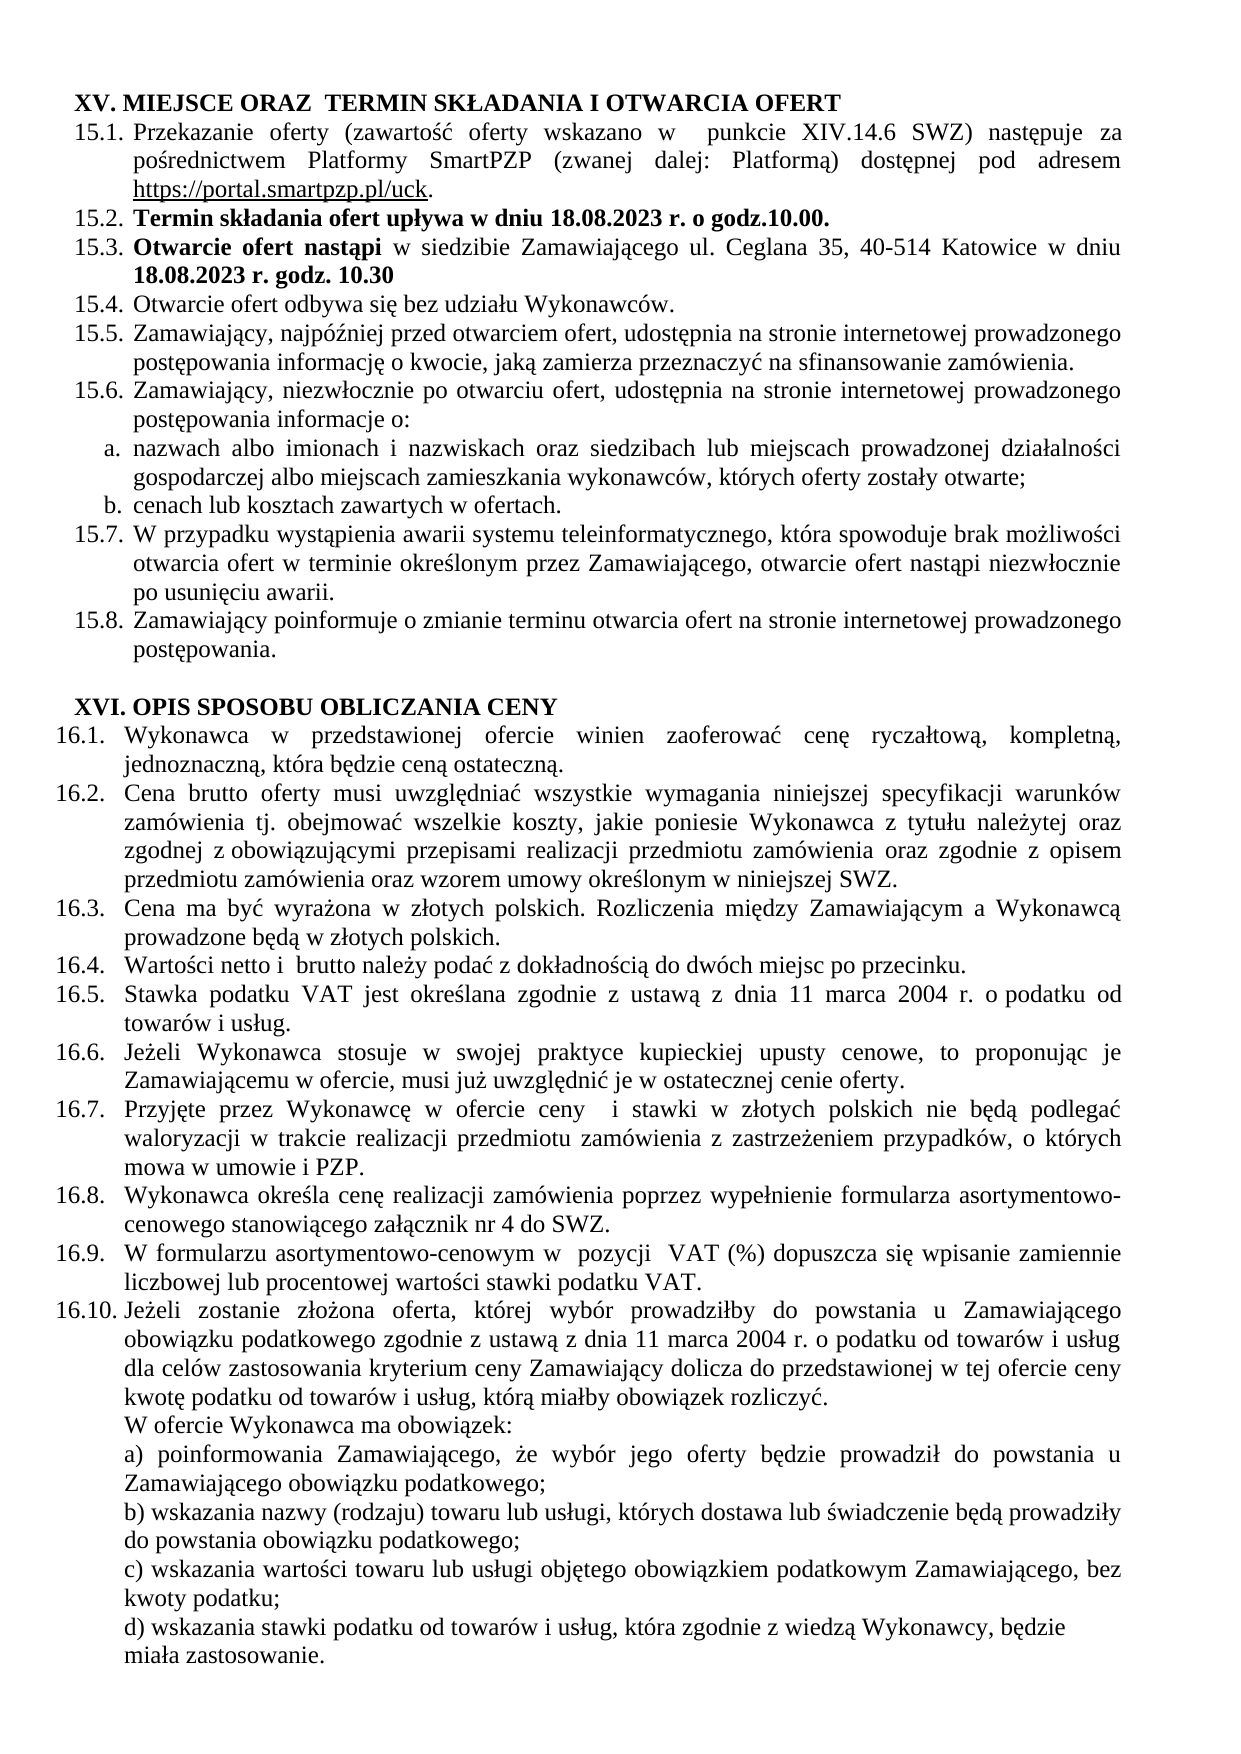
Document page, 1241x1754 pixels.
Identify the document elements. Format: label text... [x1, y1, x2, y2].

list nazwach albo imionach i nazwiskach oraz siedzibach lub miejscach prowadzonej działalności gospodarczej albo miejscach zamieszkania wykonawców, których oferty zostały otwarte; [103, 433, 1122, 490]
list Wykonawca w przedstawionej ofercie winien zaoferować cenę ryczałtową, kompletną, jednoznaczną, która będzie ceną ostateczną. [55, 720, 1122, 778]
text b) wskazania nazwy (rodzaju) towaru lub usługi, których dostawa lub świadczenie będą prowadziły do powstania obowiązku podatkowego; [124, 1497, 1122, 1554]
list W przypadku wystąpienia awarii systemu teleinformatycznego, która spowoduje brak możliwości otwarcia ofert w terminie określonym przez Zamawiającego, otwarcie ofert nastąpi niezwłocznie po usunięciu awarii. [74, 519, 1122, 605]
list Wartości netto i brutto należy podać z dokładnością do dwóch miejsc po przecinku. [55, 950, 1122, 979]
list Stawka podatku VAT jest określana zgodnie z ustawą z dnia 11 marca 2004 r. o podatku od towarów i usług. [55, 979, 1122, 1037]
list Cena brutto oferty musi uwzględniać wszystkie wymagania niniejszej specyfikacji warunków zamówienia tj. obejmować wszelkie koszty, jakie poniesie Wykonawca z tytułu należytej oraz zgodnej z obowiązującymi przepisami realizacji przedmiotu zamówienia oraz zgodnie z opisem przedmiotu zamówienia oraz wzorem umowy określonym w niniejszej SWZ. [55, 778, 1122, 893]
text d) wskazania stawki podatku od towarów i usług, która zgodnie z wiedzą Wykonawcy, będzie [124, 1612, 1122, 1640]
text a) poinformowania Zamawiającego, że wybór jego oferty będzie prowadził do powstania u Zamawiającego obowiązku podatkowego; [124, 1439, 1122, 1497]
list Zamawiający poinformuje o zmianie terminu otwarcia ofert na stronie internetowej prowadzonego postępowania. [74, 605, 1122, 663]
list Otwarcie ofert nastąpi w siedzibie Zamawiającego ul. Ceglana 35, 40-514 Katowice w dniu 18.08.2023 r. godz. 10.30 [74, 232, 1122, 289]
list cenach lub kosztach zawartych w ofertach. [103, 490, 1122, 519]
list Otwarcie ofert odbywa się bez udziału Wykonawców. [74, 289, 1122, 318]
text c) wskazania wartości towaru lub usługi objętego obowiązkiem podatkowym Zamawiającego, bez kwoty podatku; [124, 1554, 1122, 1612]
text XVI. OPIS SPOSOBU OBLICZANIA CENY [74, 692, 1122, 720]
list Termin składania ofert upływa w dniu 18.08.2023 r. o godz.10.00. [74, 203, 1122, 232]
text XV. MIEJSCE ORAZ TERMIN SKŁADANIA I OTWARCIA OFERT [74, 88, 1122, 117]
list Jeżeli Wykonawca stosuje w swojej praktyce kupieckiej upusty cenowe, to proponując je Zamawiającemu w ofercie, musi już uwzględnić je w ostatecznej cenie oferty. [55, 1037, 1122, 1094]
list Cena ma być wyrażona w złotych polskich. Rozliczenia między Zamawiającym a Wykonawcą prowadzone będą w złotych polskich. [55, 893, 1122, 950]
text miała zastosowanie. [124, 1640, 1122, 1669]
list Przyjęte przez Wykonawcę w ofercie ceny i stawki w złotych polskich nie będą podlegać waloryzacji w trakcie realizacji przedmiotu zamówienia z zastrzeżeniem przypadków, o których mowa w umowie i PZP. [55, 1094, 1122, 1180]
list Przekazanie oferty (zawartość oferty wskazano w punkcie XIV.14.6 SWZ) następuje za pośrednictwem Platformy SmartPZP (zwanej dalej: Platformą) dostępnej pod adresem https://portal.smartpzp.pl/uck. [74, 117, 1122, 203]
text W ofercie Wykonawca ma obowiązek: [124, 1410, 1122, 1439]
list Wykonawca określa cenę realizacji zamówienia poprzez wypełnienie formularza asortymentowo-cenowego stanowiącego załącznik nr 4 do SWZ. [55, 1180, 1122, 1238]
list Zamawiający, niezwłocznie po otwarciu ofert, udostępnia na stronie internetowej prowadzonego postępowania informacje o: [74, 375, 1122, 433]
list Zamawiający, najpóźniej przed otwarciem ofert, udostępnia na stronie internetowej prowadzonego postępowania informację o kwocie, jaką zamierza przeznaczyć na sfinansowanie zamówienia. [74, 318, 1122, 375]
list W formularzu asortymentowo-cenowym w pozycji VAT (%) dopuszcza się wpisanie zamiennie liczbowej lub procentowej wartości stawki podatku VAT. [55, 1238, 1122, 1295]
list Jeżeli zostanie złożona oferta, której wybór prowadziłby do powstania u Zamawiającego obowiązku podatkowego zgodnie z ustawą z dnia 11 marca 2004 r. o podatku od towarów i usług dla celów zastosowania kryterium ceny Zamawiający dolicza do przedstawionej w tej ofercie ceny kwotę podatku od towarów i usług, którą miałby obowiązek rozliczyć. [55, 1295, 1122, 1410]
